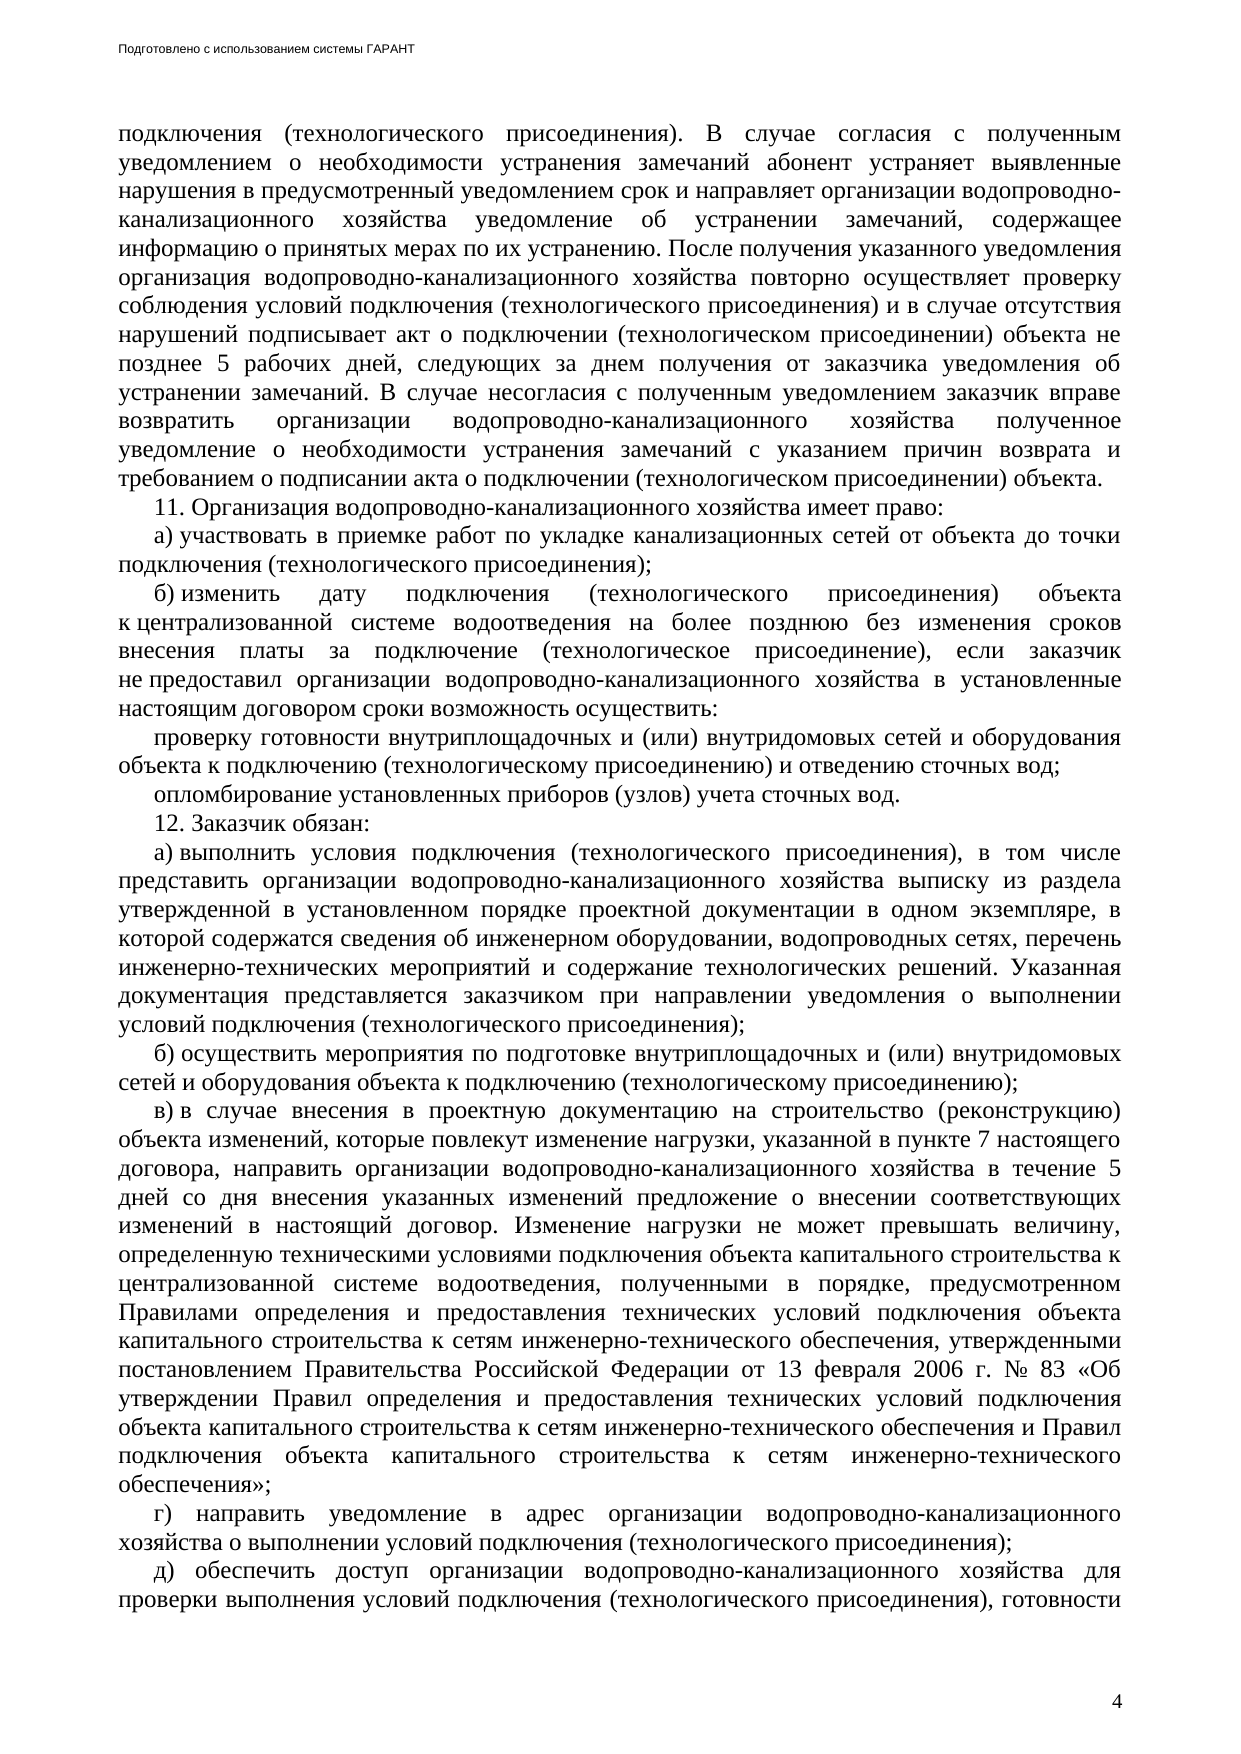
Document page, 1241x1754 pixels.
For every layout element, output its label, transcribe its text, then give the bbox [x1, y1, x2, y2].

text подключения (технологического присоединения). В случае согласия с полученным уведомлением о необходимости устранения замечаний абонент устраняет выявленные нарушения в предусмотренный уведомлением срок и направляет организации водопроводно-канализационного хозяйства уведомление об устранении замечаний, содержащее информацию о принятых мерах по их устранению. После получения указанного уведомления организация водопроводно-канализационного хозяйства повторно осуществляет проверку соблюдения условий подключения (технологического присоединения) и в случае отсутствия нарушений подписывает акт о подключении (технологическом присоединении) объекта не позднее 5 рабочих дней, следующих за днем получения от заказчика уведомления об устранении замечаний. В случае несогласия с полученным уведомлением заказчик вправе возвратить организации водопроводно-канализационного хозяйства полученное уведомление о необходимости устранения замечаний с указанием причин возврата и требованием о подписании акта о подключении (технологическом присоединении) объекта. [118, 118, 1122, 492]
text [118, 1556, 1122, 1613]
text 11. Организация водопроводно-канализационного хозяйства имеет право: [118, 492, 1122, 521]
text б) изменить дату подключения (технологического присоединения) объекта к централизованной системе водоотведения на более позднюю без изменения сроков внесения платы за подключение (технологическое присоединение), если заказчик не предоставил организации водопроводно-канализационного хозяйства в установленные настоящим договором сроки возможность осуществить: [118, 578, 1122, 722]
text а) участвовать в приемке работ по укладке канализационных сетей от объекта до точки подключения (технологического присоединения); [118, 521, 1122, 578]
text проверку готовности внутриплощадочных и (или) внутридомовых сетей и оборудования объекта к подключению (технологическому присоединению) и отведению сточных вод; [118, 722, 1122, 779]
text а) выполнить условия подключения (технологического присоединения), в том числе представить организации водопроводно-канализационного хозяйства выписку из раздела утвержденной в установленном порядке проектной документации в одном экземпляре, в которой содержатся сведения об инженерном оборудовании, водопроводных сетях, перечень инженерно-технических мероприятий и содержание технологических решений. Указанная документация представляется заказчиком при направлении уведомления о выполнении условий подключения (технологического присоединения); [118, 837, 1122, 1038]
text г) направить уведомление в адрес организации водопроводно-канализационного хозяйства о выполнении условий подключения (технологического присоединения); [118, 1498, 1122, 1556]
text б) осуществить мероприятия по подготовке внутриплощадочных и (или) внутридомовых сетей и оборудования объекта к подключению (технологическому присоединению); [118, 1038, 1122, 1096]
text в) в случае внесения в проектную документацию на строительство (реконструкцию) объекта изменений, которые повлекут изменение нагрузки, указанной в пункте 7 настоящего договора, направить организации водопроводно-канализационного хозяйства в течение 5 дней со дня внесения указанных изменений предложение о внесении соответствующих изменений в настоящий договор. Изменение нагрузки не может превышать величину, определенную техническими условиями подключения объекта капитального строительства к централизованной системе водоотведения, полученными в порядке, предусмотренном Правилами определения и предоставления технических условий подключения объекта капитального строительства к сетям инженерно-технического обеспечения, утвержденными постановлением Правительства Российской Федерации от 13 февраля 2006 г. № 83 «Об утверждении Правил определения и предоставления технических условий подключения объекта капитального строительства к сетям инженерно-технического обеспечения и Правил подключения объекта капитального строительства к сетям инженерно-технического обеспечения»; [118, 1096, 1122, 1498]
text опломбирование установленных приборов (узлов) учета сточных вод. [118, 779, 1122, 808]
text 12. Заказчик обязан: [118, 808, 1122, 837]
